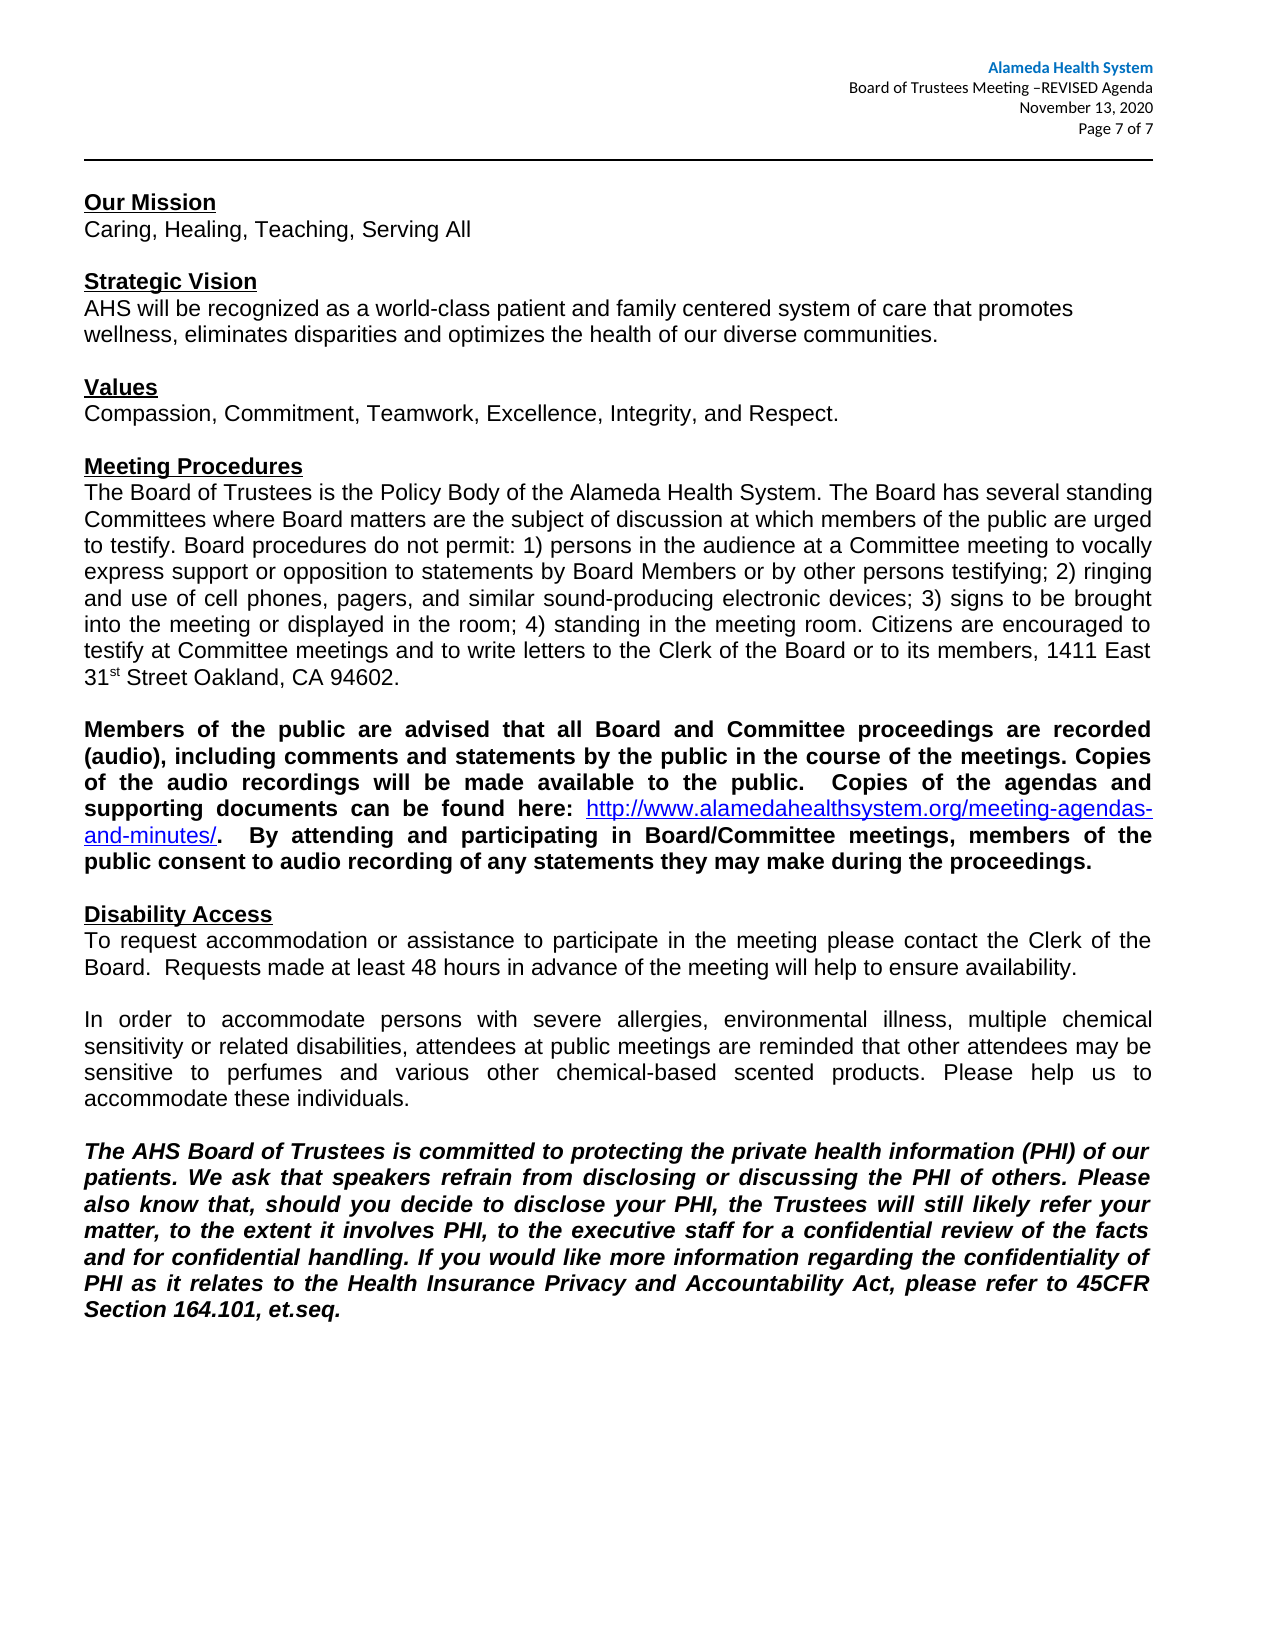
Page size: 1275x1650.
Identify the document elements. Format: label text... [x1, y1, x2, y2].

text AHS will be recognized as a world-class patient and family centered system of care that promotes wellness, eliminates disparities and optimizes the health of our diverse communities. [84, 295, 1153, 347]
text The Board of Trustees is the Policy Body of the Alameda Health System. The Board has several standing Committees where Board matters are the subject of discussion at which members of the public are urged to testify. Board procedures do not permit: 1) persons in the audience at a Committee meeting to vocally express support or opposition to statements by Board Members or by other persons testifying; 2) ringing and use of cell phones, pagers, and similar sound-producing electronic devices; 3) signs to be brought into the meeting or displayed in the room; 4) standing in the meeting room. Citizens are encouraged to testify at Committee meetings and to write letters to the Clerk of the Board or to its members, 1411 East 31st Street Oakland, CA 94602. [84, 479, 1153, 690]
text Values [84, 374, 1153, 400]
text Disability Access [84, 901, 1153, 927]
text Meeting Procedures [84, 453, 1153, 479]
text Strategic Vision [84, 268, 1153, 295]
text Caring, Healing, Teaching, Serving All [84, 216, 1153, 242]
text Compassion, Commitment, Teamwork, Excellence, Integrity, and Respect. [84, 400, 1153, 426]
text Members of the public are advised that all Board and Committee proceedings are recorded (audio), including comments and statements by the public in the course of the meetings. Copies of the audio recordings will be made available to the public. Copies of the agendas and supporting documents can be found here: http://www.alamedahealthsystem.org/meeting-agendas-and-minutes/. By attending and participating in Board/Committee meetings, members of the public consent to audio recording of any statements they may make during the proceedings. [84, 716, 1153, 874]
text The AHS Board of Trustees is committed to protecting the private health information (PHI) of our patients. We ask that speakers refrain from disclosing or discussing the PHI of others. Please also know that, should you decide to disclose your PHI, the Trustees will still likely refer your matter, to the extent it involves PHI, to the executive staff for a confidential review of the facts and for confidential handling. If you would like more information regarding the confidentiality of PHI as it relates to the Health Insurance Privacy and Accountability Act, please refer to 45CFR Section 164.101, et.seq. [84, 1138, 1153, 1322]
text In order to accommodate persons with severe allergies, environmental illness, multiple chemical sensitivity or related disabilities, attendees at public meetings are reminded that other attendees may be sensitive to perfumes and various other chemical-based scented products. Please help us to accommodate these individuals. [84, 1006, 1153, 1112]
text Our Mission [84, 189, 1153, 216]
text To request accommodation or assistance to participate in the meeting please contact the Clerk of the Board. Requests made at least 48 hours in advance of the meeting will help to ensure availability. [84, 927, 1153, 980]
